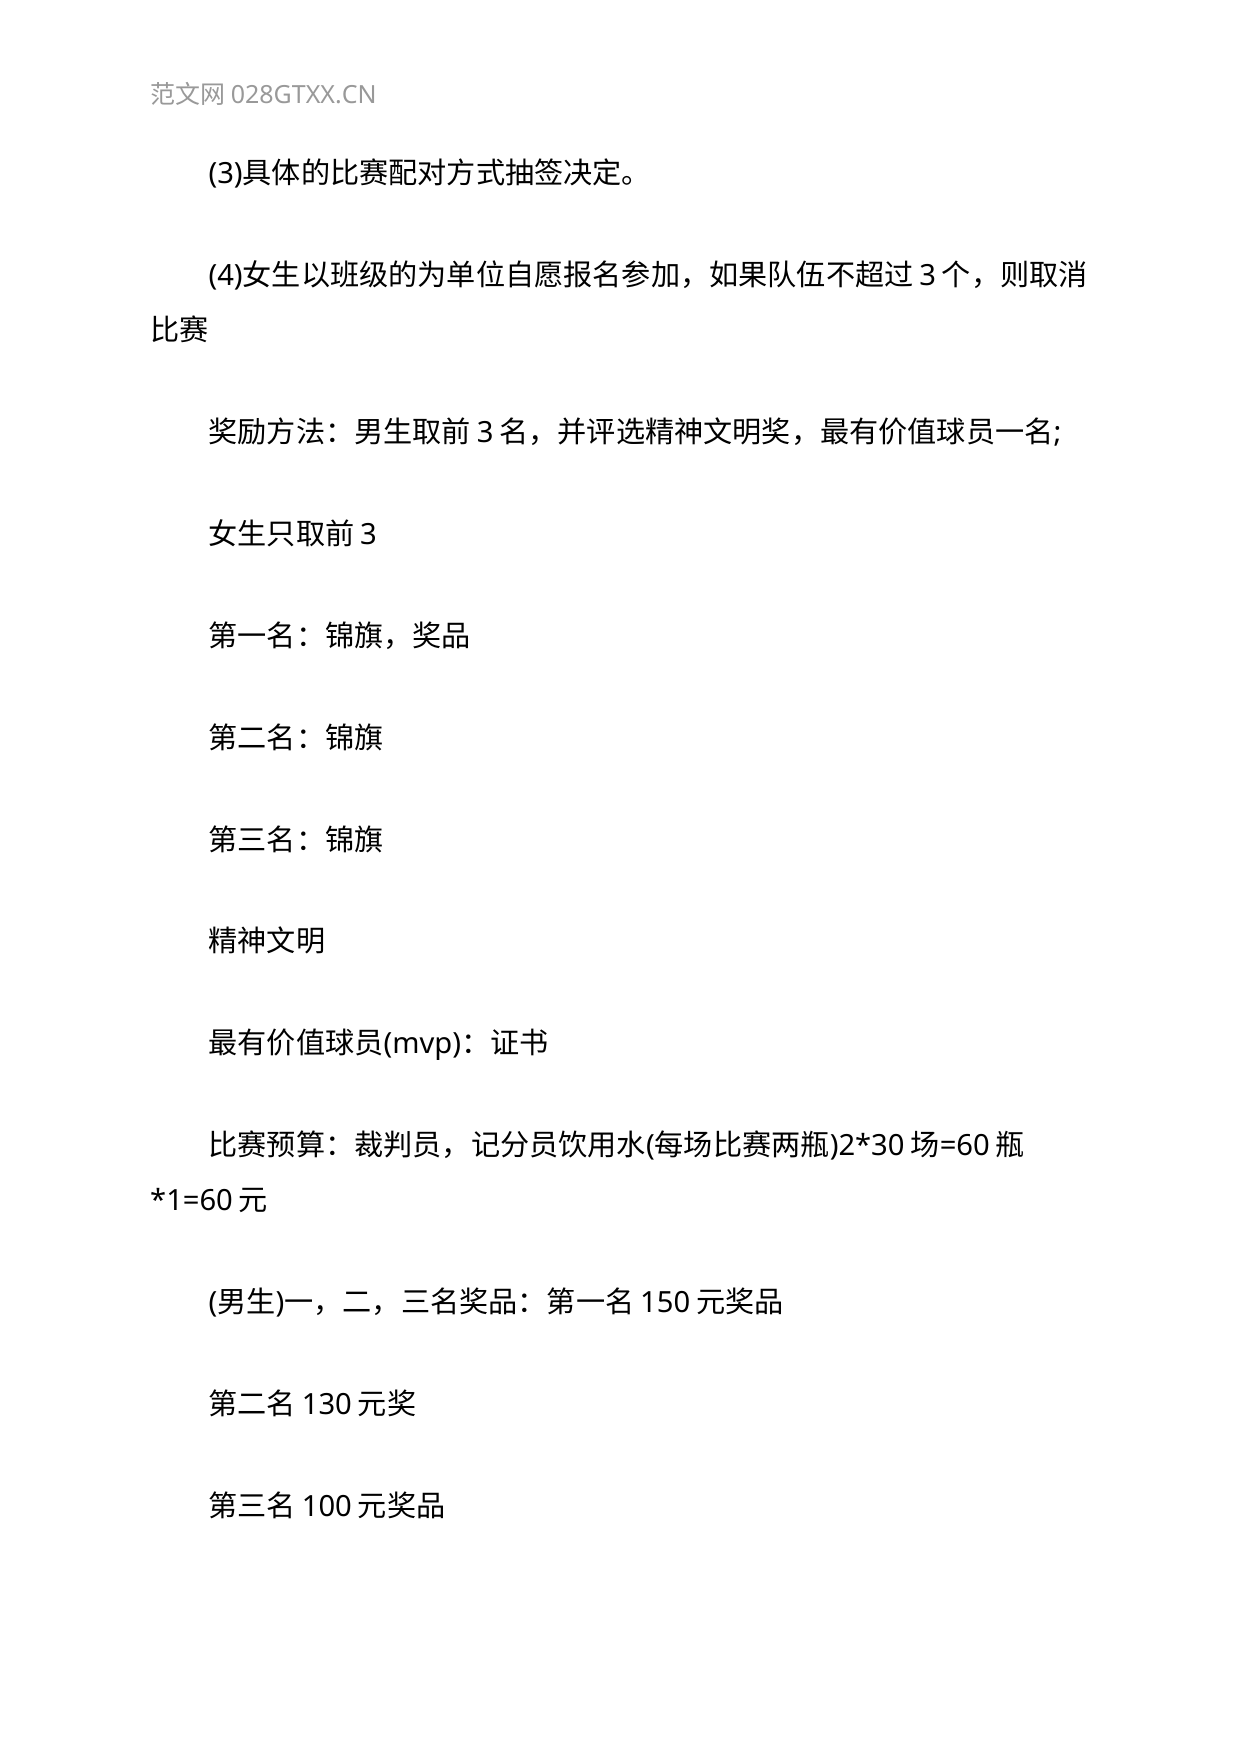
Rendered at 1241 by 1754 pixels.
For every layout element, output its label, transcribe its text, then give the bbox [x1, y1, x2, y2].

text (男生)一，二，三名奖品：第一名150元奖品 [150, 1279, 1090, 1321]
text 奖励方法：男生取前3名，并评选精神文明奖，最有价值球员一名; [150, 409, 1090, 451]
text 第三名：锦旗 [150, 816, 1090, 858]
text 第一名：锦旗，奖品 [150, 613, 1090, 655]
text (3)具体的比赛配对方式抽签决定。 [150, 150, 1090, 192]
text 第二名130元奖 [150, 1381, 1090, 1423]
text (4)女生以班级的为单位自愿报名参加，如果队伍不超过3个，则取消比赛 [150, 252, 1090, 349]
text 比赛预算：裁判员，记分员饮用水(每场比赛两瓶)2*30场=60瓶*1=60元 [150, 1122, 1090, 1219]
text 第二名：锦旗 [150, 714, 1090, 757]
text 女生只取前3 [150, 511, 1090, 553]
text 第三名100元奖品 [150, 1483, 1090, 1525]
text 精神文明 [150, 918, 1090, 960]
text 最有价值球员(mvp)：证书 [150, 1020, 1090, 1062]
